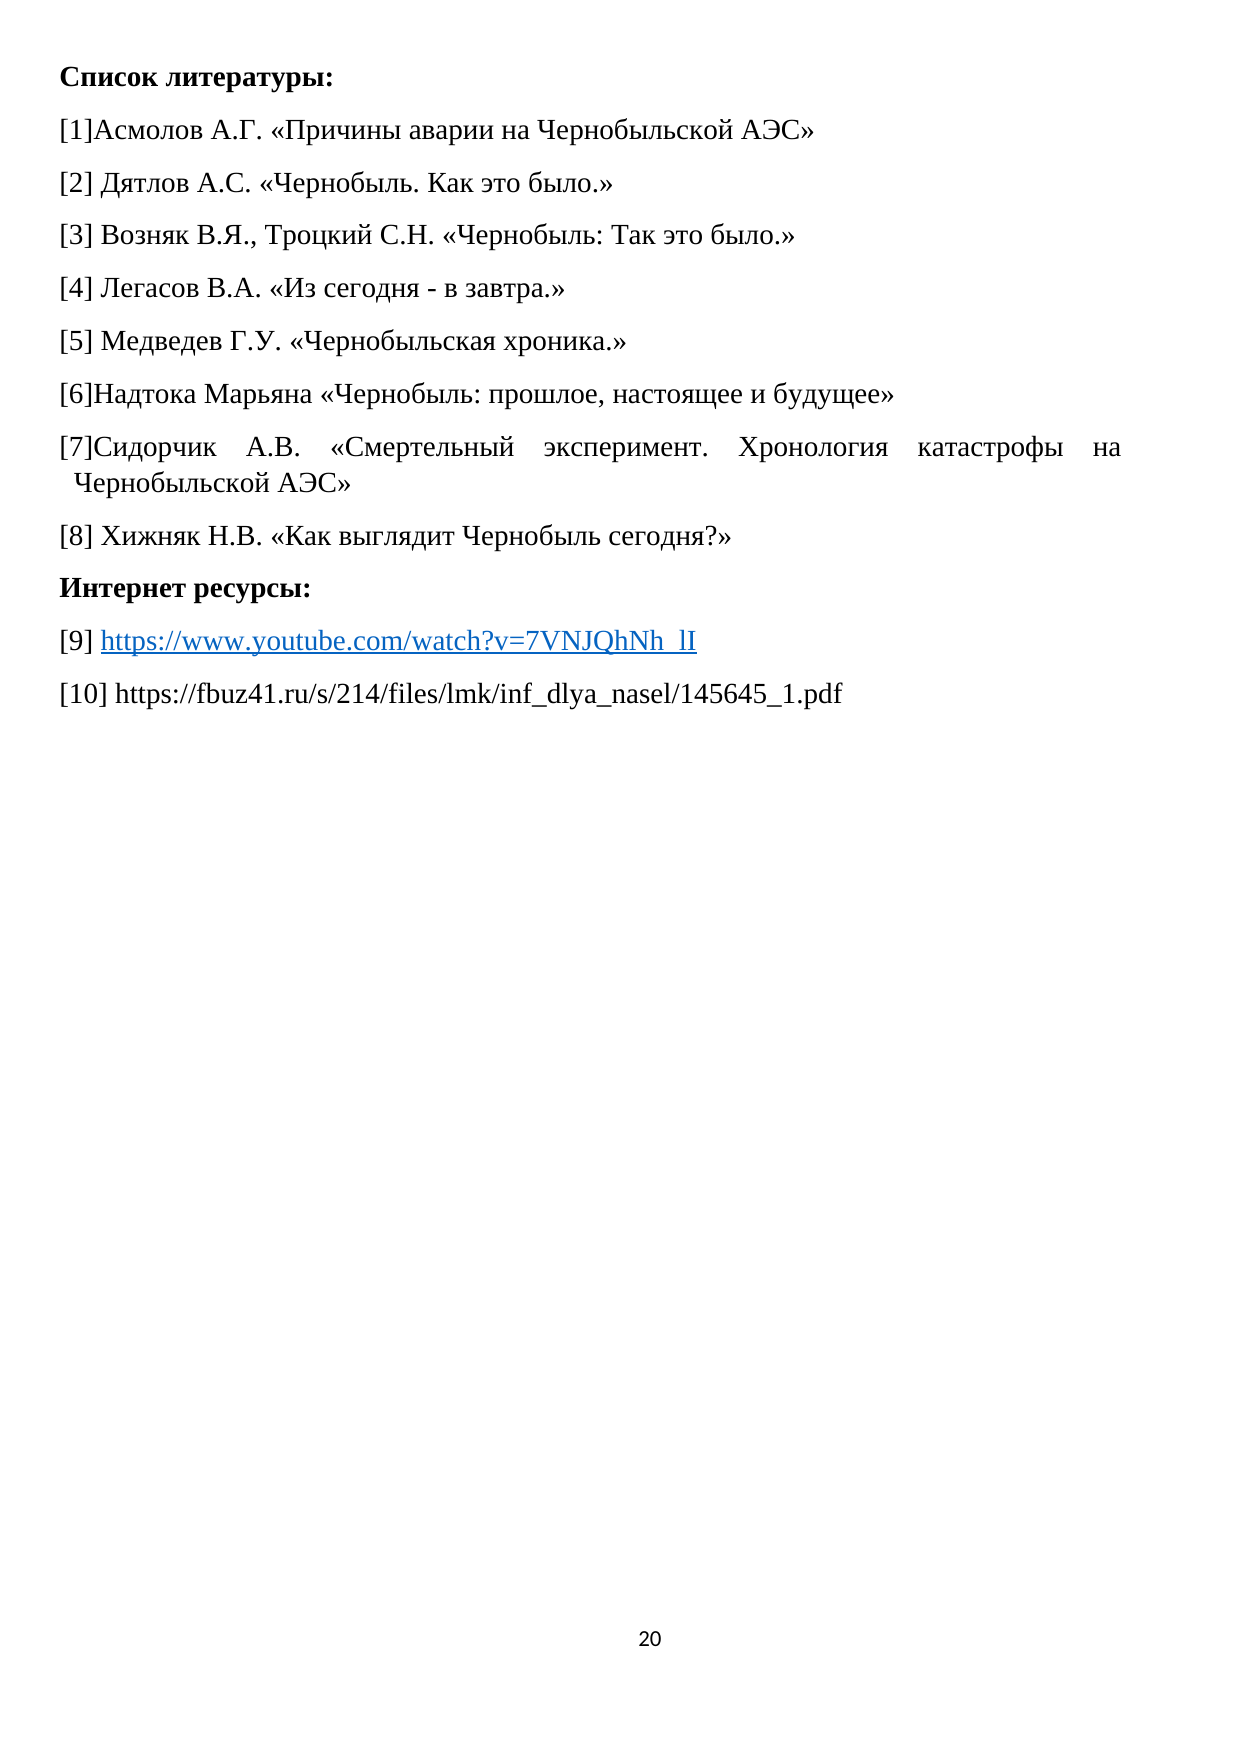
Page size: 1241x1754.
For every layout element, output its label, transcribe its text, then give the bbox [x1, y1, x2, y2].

text [8] Хижняк Н.В. «Как выглядит Чернобыль сегодня?» [59, 518, 1122, 551]
text [9] https://www.youtube.com/watch?v=7VNJQhNh_lI [59, 623, 1122, 657]
text [1]Асмолов А.Г. «Причины аварии на Чернобыльской АЭС» [59, 112, 1122, 145]
text [5] Медведев Г.У. «Чернобыльская хроника.» [59, 323, 1122, 357]
text Список литературы: [59, 59, 1122, 93]
text Интернет ресурсы: [59, 571, 1122, 604]
text [4] Легасов В.А. «Из сегодня - в завтра.» [59, 270, 1122, 304]
text [7]Сидорчик А.В. «Смертельный эксперимент. Хронология катастрофы на Чернобыльской АЭС» [59, 429, 1122, 498]
text [3] Возняк В.Я., Троцкий С.Н. «Чернобыль: Так это было.» [59, 217, 1122, 251]
text [2] Дятлов А.С. «Чернобыль. Как это было.» [59, 165, 1122, 198]
text [10] https://fbuz41.ru/s/214/files/lmk/inf_dlya_nasel/145645_1.pdf [59, 676, 1122, 710]
text [6]Надтока Марьяна «Чернобыль: прошлое, настоящее и будущее» [59, 376, 1122, 409]
